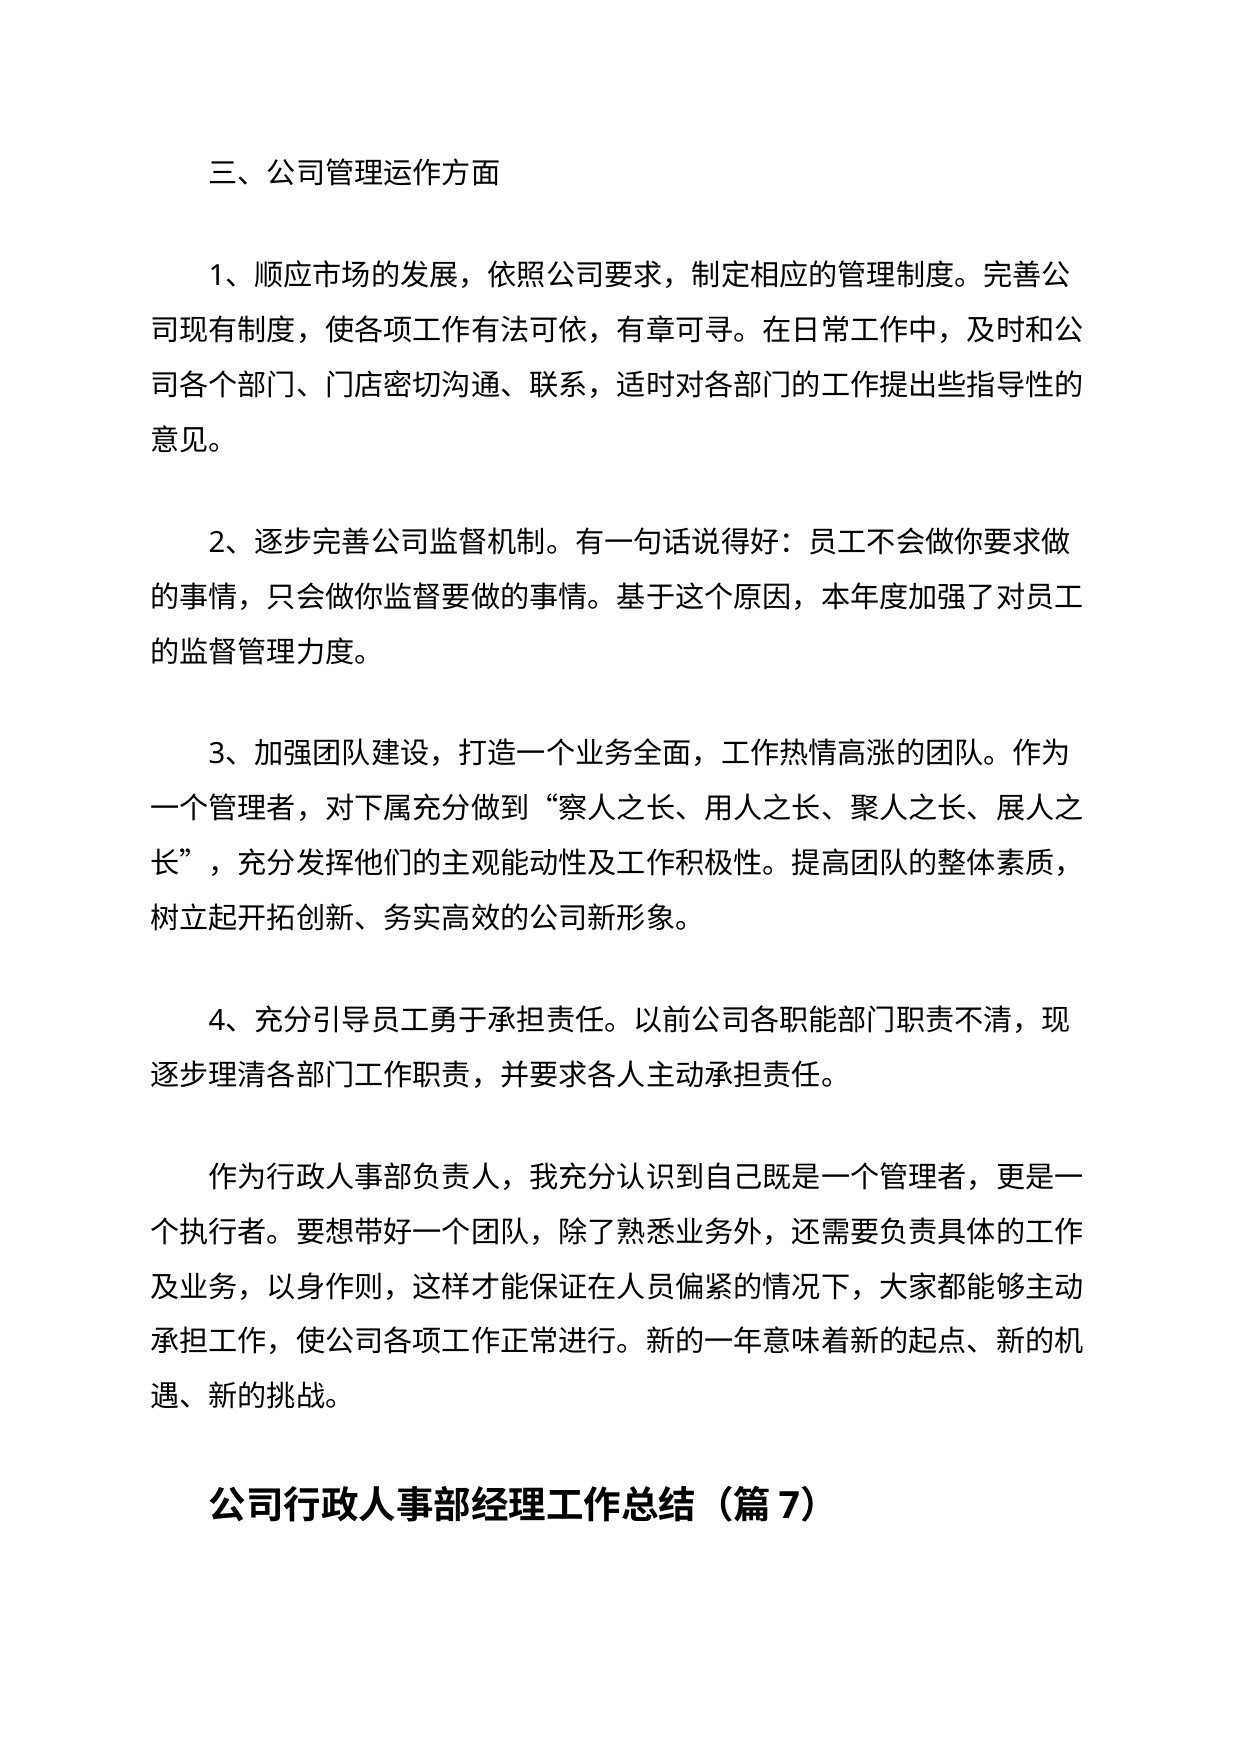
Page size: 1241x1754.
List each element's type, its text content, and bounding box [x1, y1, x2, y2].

text 4、充分引导员工勇于承担责任。以前公司各职能部门职责不清，现逐步理清各部门工作职责，并要求各人主动承担责任。 [150, 997, 1090, 1094]
text 3、加强团队建设，打造一个业务全面，工作热情高涨的团队。作为一个管理者，对下属充分做到“察人之长、用人之长、聚人之长、展人之长”，充分发挥他们的主观能动性及工作积极性。提高团队的整体素质，树立起开拓创新、务实高效的公司新形象。 [150, 730, 1090, 937]
text 作为行政人事部负责人，我充分认识到自己既是一个管理者，更是一个执行者。要想带好一个团队，除了熟悉业务外，还需要负责具体的工作及业务，以身作则，这样才能保证在人员偏紧的情况下，大家都能够主动承担工作，使公司各项工作正常进行。新的一年意味着新的起点、新的机遇、新的挑战。 [150, 1153, 1090, 1415]
text 2、逐步完善公司监督机制。有一句话说得好：员工不会做你要求做的事情，只会做你监督要做的事情。基于这个原因，本年度加强了对员工的监督管理力度。 [150, 518, 1090, 671]
text 公司行政人事部经理工作总结（篇7） [150, 1475, 1090, 1529]
text 三、公司管理运作方面 [150, 150, 1090, 192]
text 1、顺应市场的发展，依照公司要求，制定相应的管理制度。完善公司现有制度，使各项工作有法可依，有章可寻。在日常工作中，及时和公司各个部门、门店密切沟通、联系，适时对各部门的工作提出些指导性的意见。 [150, 252, 1090, 459]
